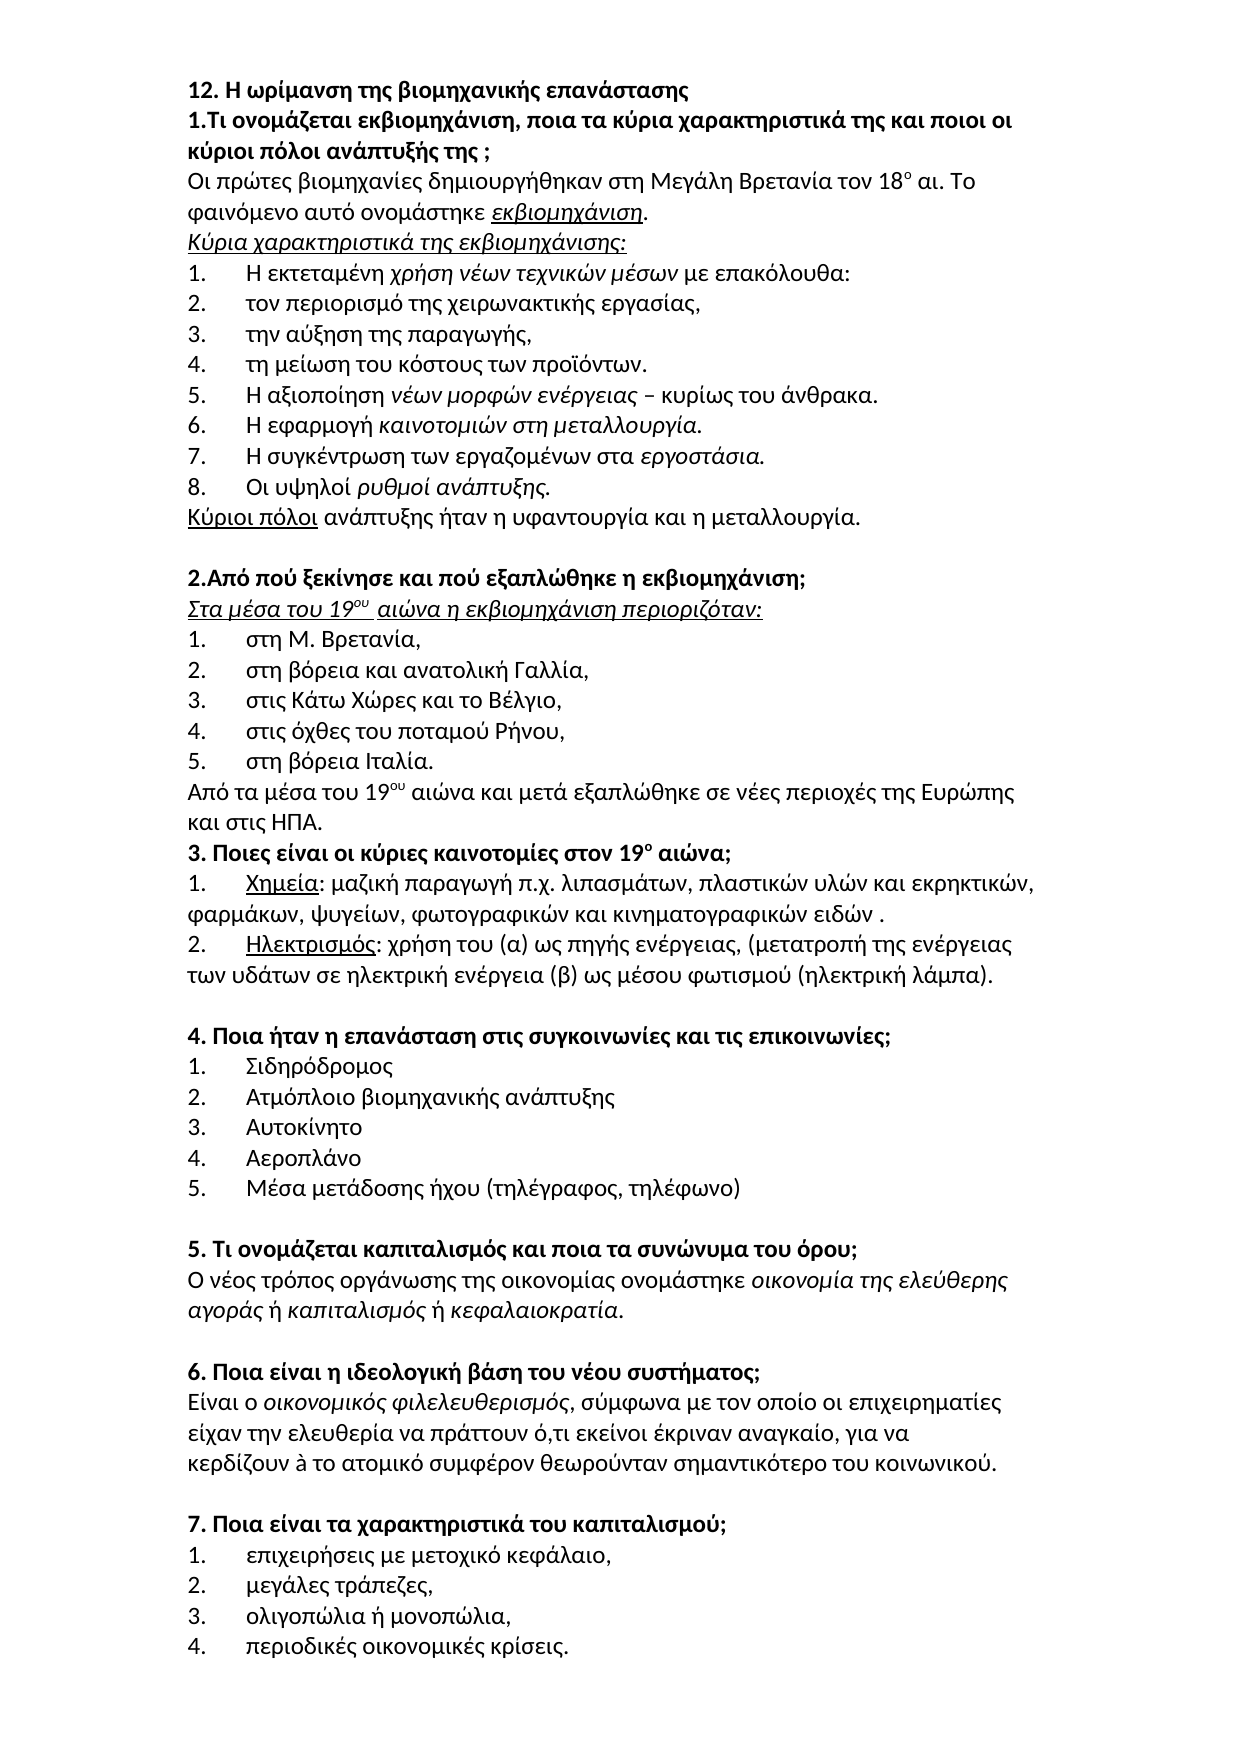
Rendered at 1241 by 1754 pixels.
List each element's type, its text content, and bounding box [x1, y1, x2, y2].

text 4. τη μείωση του κόστους των προϊόντων. [187, 348, 1053, 379]
text 5. Τι ονομάζεται καπιταλισμός και ποια τα συνώνυμα του όρου; [187, 1234, 1053, 1264]
text 2. μεγάλες τράπεζες, [187, 1569, 1053, 1600]
text 8. Οι υψηλοί ρυθμοί ανάπτυξης. [187, 471, 1053, 501]
text 5. Η αξιοποίηση νέων μορφών ενέργειας – κυρίως του άνθρακα. [187, 379, 1053, 409]
text 6. Ποια είναι η ιδεολογική βάση του νέου συστήματος; [187, 1356, 1053, 1386]
text 2. τον περιορισμό της χειρωνακτικής εργασίας, [187, 287, 1053, 318]
text 5. Μέσα μετάδοσης ήχου (τηλέγραφος, τηλέφωνο) [187, 1173, 1053, 1203]
text 1. Χημεία: μαζική παραγωγή π.χ. λιπασμάτων, πλαστικών υλών και εκρηκτικών, φαρμάκων, ψυγείων, φωτογραφικών και κινηματογραφικών ειδών . [187, 867, 1053, 928]
text 7. Η συγκέντρωση των εργαζομένων στα εργοστάσια. [187, 440, 1053, 471]
text Είναι ο οικονομικός φιλελευθερισμός, σύμφωνα με τον οποίο οι επιχειρηματίες είχαν την ελευθερία να πράττουν ό,τι εκείνοι έκριναν αναγκαίο, για να κερδίζουν à το ατομικό συμφέρον θεωρούνταν σημαντικότερο του κοινωνικού. [187, 1386, 1053, 1478]
text 3. Ποιες είναι οι κύριες καινοτομίες στον 19ο αιώνα; [187, 837, 1053, 867]
text 5. στη βόρεια Ιταλία. [187, 745, 1053, 776]
text 3. Αυτοκίνητο [187, 1112, 1053, 1142]
text 4. στις όχθες του ποταμού Ρήνου, [187, 715, 1053, 745]
text 7. Ποια είναι τα χαρακτηριστικά του καπιταλισμού; [187, 1508, 1053, 1539]
text 12. Η ωρίμανση της βιομηχανικής επανάστασης [187, 74, 1053, 104]
text 1. στη Μ. Βρετανία, [187, 623, 1053, 654]
text 4. περιοδικές οικονομικές κρίσεις. [187, 1630, 1053, 1661]
text 2. Ηλεκτρισμός: χρήση του (α) ως πηγής ενέργειας, (μετατροπή της ενέργειας των υδάτων σε ηλεκτρική ενέργεια (β) ως μέσου φωτισμού (ηλεκτρική λάμπα). [187, 928, 1053, 989]
text 1. Σιδηρόδρομος [187, 1051, 1053, 1081]
text 3. στις Κάτω Χώρες και το Βέλγιο, [187, 684, 1053, 715]
text Κύρια χαρακτηριστικά της εκβιομηχάνισης: [187, 226, 1053, 257]
text Από τα μέσα του 19ου αιώνα και μετά εξαπλώθηκε σε νέες περιοχές της Ευρώπης και στις ΗΠΑ. [187, 776, 1053, 837]
text 2. Ατμόπλοιο βιομηχανικής ανάπτυξης [187, 1081, 1053, 1112]
text Κύριοι πόλοι ανάπτυξης ήταν η υφαντουργία και η μεταλλουργία. [187, 501, 1053, 532]
text 3. ολιγοπώλια ή μονοπώλια, [187, 1600, 1053, 1630]
text 4. Αεροπλάνο [187, 1142, 1053, 1173]
text Στα μέσα του 19ου αιώνα η εκβιομηχάνιση περιοριζόταν: [187, 593, 1053, 623]
text Ο νέος τρόπος οργάνωσης της οικονομίας ονομάστηκε οικονομία της ελεύθερης αγοράς ή καπιταλισμός ή κεφαλαιοκρατία. [187, 1264, 1053, 1325]
text 4. Ποια ήταν η επανάσταση στις συγκοινωνίες και τις επικοινωνίες; [187, 1020, 1053, 1051]
text 2. στη βόρεια και ανατολική Γαλλία, [187, 654, 1053, 684]
text 2.Από πού ξεκίνησε και πού εξαπλώθηκε η εκβιομηχάνιση; [187, 562, 1053, 593]
text Οι πρώτες βιομηχανίες δημιουργήθηκαν στη Μεγάλη Βρετανία τον 18ο αι. Το φαινόμενο αυτό ονομάστηκε εκβιομηχάνιση. [187, 165, 1053, 226]
text 3. την αύξηση της παραγωγής, [187, 318, 1053, 348]
text 6. Η εφαρμογή καινοτομιών στη μεταλλουργία. [187, 409, 1053, 440]
text 1.Τι ονομάζεται εκβιομηχάνιση, ποια τα κύρια χαρακτηριστικά της και ποιοι οι κύριοι πόλοι ανάπτυξής της ; [187, 104, 1053, 165]
text 1. επιχειρήσεις με μετοχικό κεφάλαιο, [187, 1539, 1053, 1569]
text 1. Η εκτεταμένη χρήση νέων τεχνικών μέσων με επακόλουθα: [187, 257, 1053, 287]
